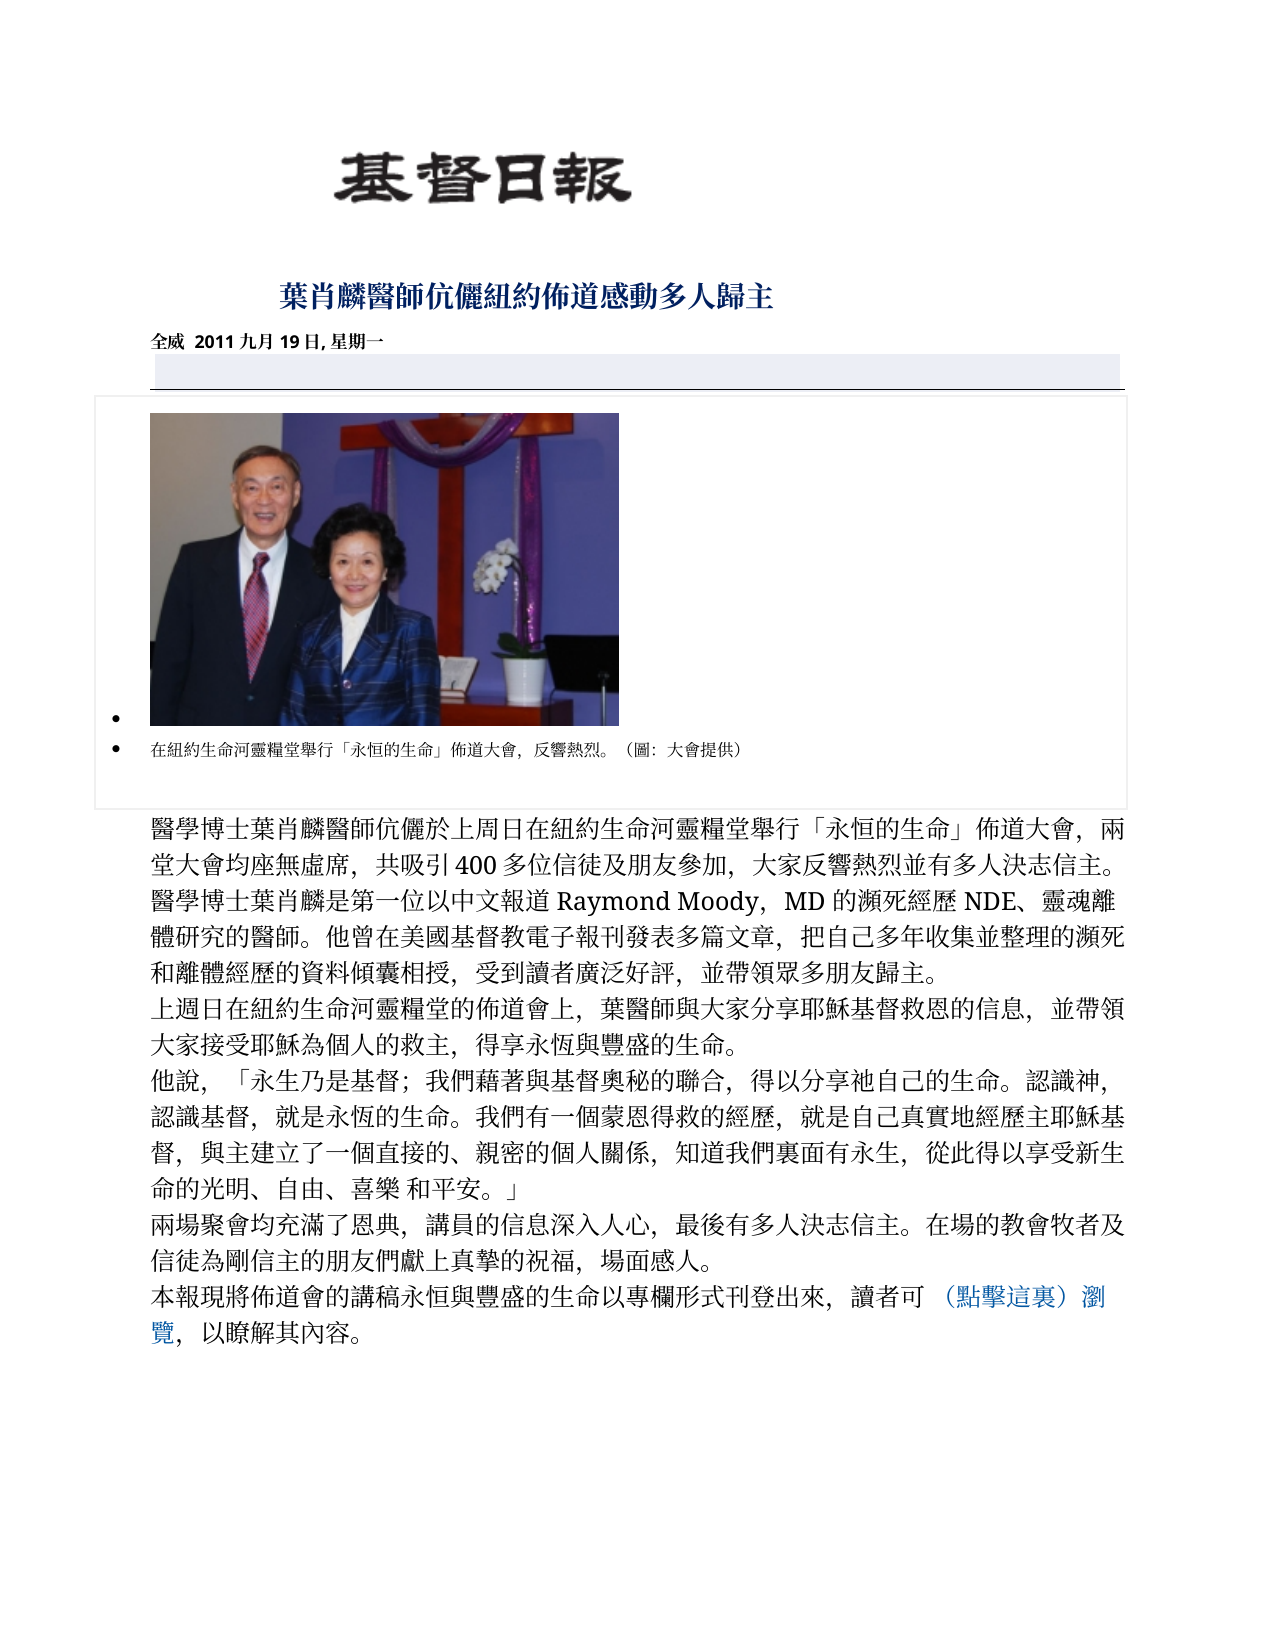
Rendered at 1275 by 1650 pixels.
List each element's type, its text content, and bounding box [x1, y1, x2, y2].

text 上週日在紐約生命河靈糧堂的佈道會上，葉醫師與大家分享耶穌基督救恩的信息，並帶領大家接受耶穌為個人的救主，得享永恆與豐盛的生命。 [150, 990, 1125, 1062]
text 兩場聚會均充滿了恩典，講員的信息深入人心，最後有多人決志信主。在場的教會牧者及信徒為剛信主的朋友們獻上真摯的祝福，場面感人。 [150, 1205, 1125, 1277]
text 他說，「永生乃是基督；我們藉著與基督奧秘的聯合，得以分享祂自己的生命。認識神，認識基督，就是永恆的生命。我們有一個蒙恩得救的經歷，就是自己真實地經歷主耶穌基督，與主建立了一個直接的、親密的個人關係，知道我們裏面有永生，從此得以享受新生命的光明、自由、喜樂 和平安。」 [150, 1062, 1125, 1205]
text 葉肖麟醫師伉儷紐約佈道感動多人歸主 [150, 274, 1125, 316]
picture [325, 150, 641, 207]
text 本報現將佈道會的講稿永恒與豐盛的生命以專欄形式刊登出來，讀者可 （點擊這裏）瀏覽，以瞭解其內容。 [150, 1277, 1125, 1349]
text 醫學博士葉肖麟是第一位以中文報道 Raymond Moody，MD 的瀕死經歷 NDE、靈魂離體研究的醫師。他曾在美國基督教電子報刊發表多篇文章，把自己多年收集並整理的瀕死和離體經歷的資料傾囊相授，受到讀者廣泛好評，並帶領眾多朋友歸主。 [150, 882, 1125, 990]
text 全威 2011 九月 19日, 星期一 [150, 316, 1125, 354]
picture [150, 413, 619, 726]
list 在紐約生命河靈糧堂舉行「永恒的生命」佈道大會，反響熱烈。（圖：大會提供） [96, 713, 1126, 808]
text 醫學博士葉肖麟醫師伉儷於上周日在紐約生命河靈糧堂舉行「永恒的生命」佈道大會，兩堂大會均座無虛席，共吸引400多位信徒及朋友參加，大家反響熱烈並有多人決志信主。 [150, 810, 1125, 882]
